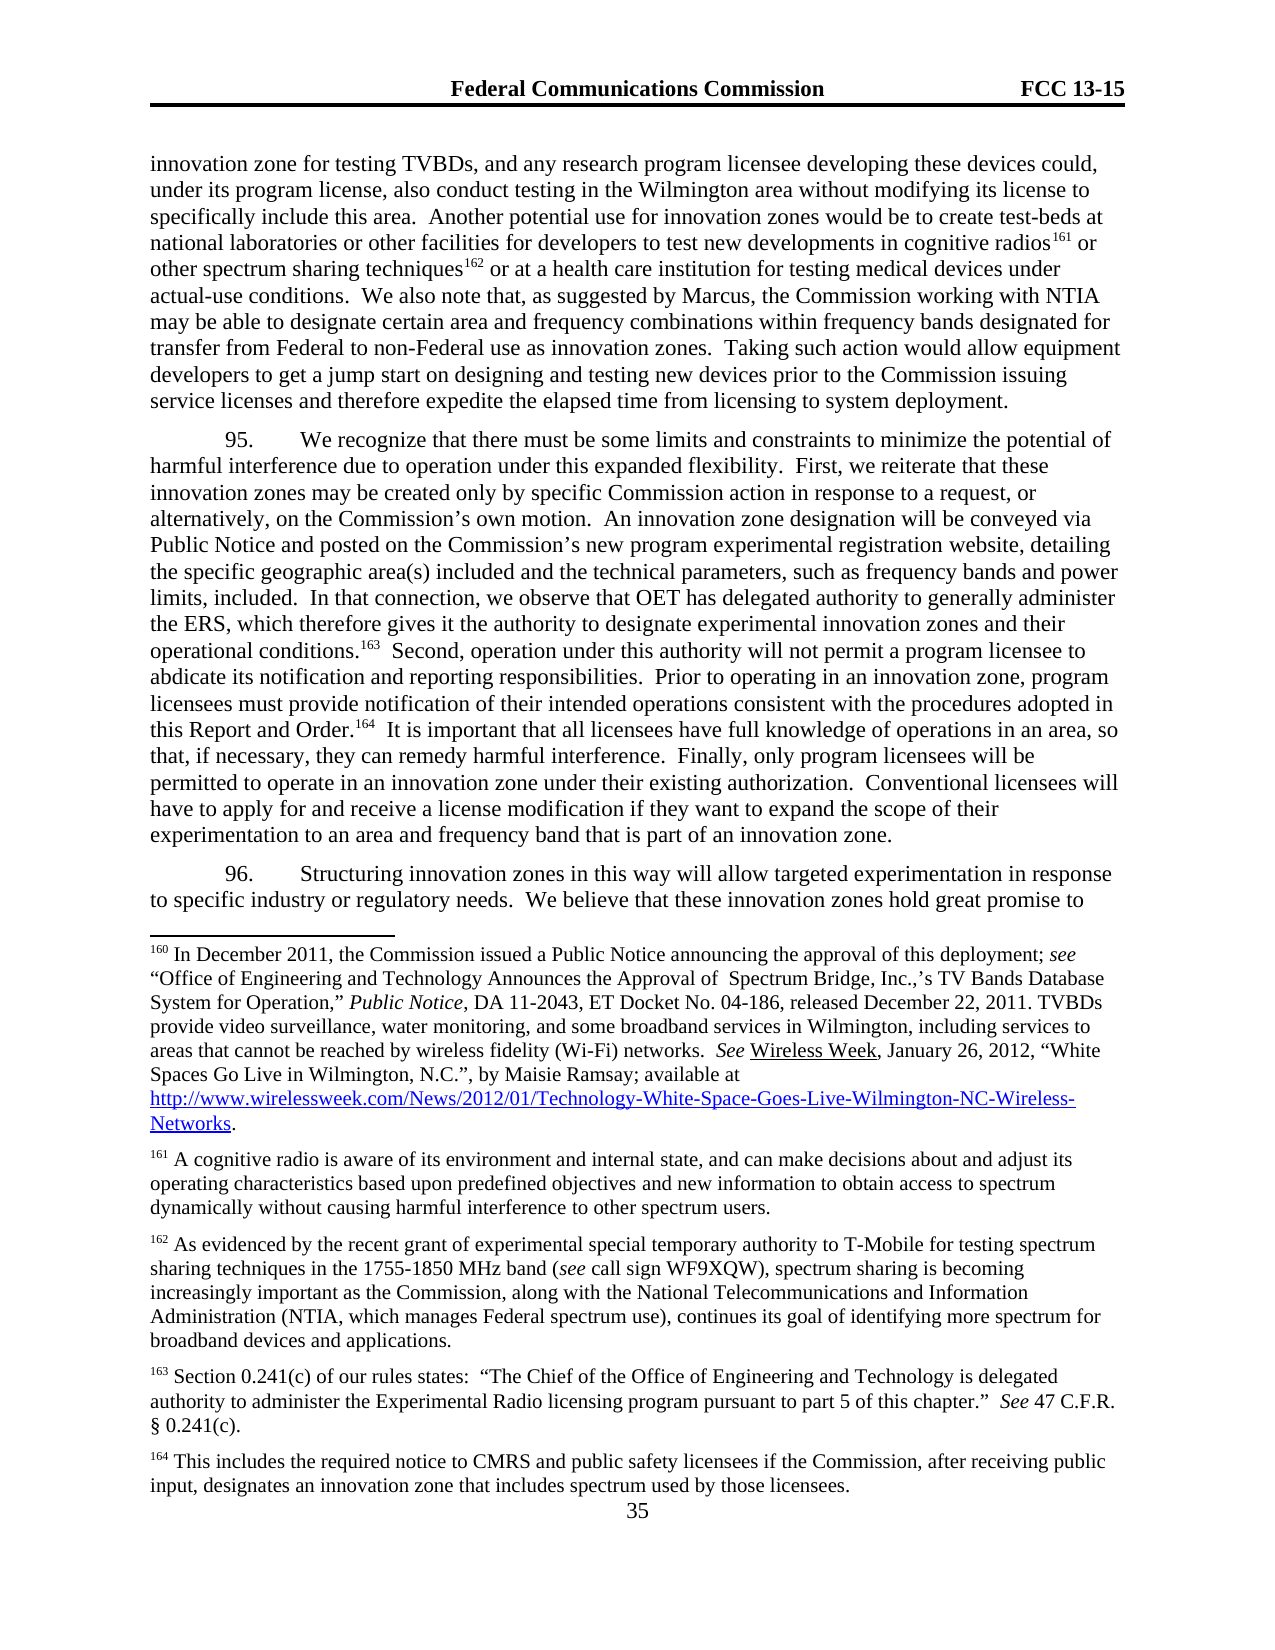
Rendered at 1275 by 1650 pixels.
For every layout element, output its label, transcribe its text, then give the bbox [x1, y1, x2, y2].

list Structuring innovation zones in this way will allow targeted experimentation in response to specific industry or regulatory needs. We believe that these innovation zones hold great promise to enable development of robust devices that can withstand the increasingly complex communications environment in which they must operate. Accordingly our revised innovation zone structure can provide a significant public benefit, while reducing substantially the potential interference costs of the NPRM’s innovation zone proposal. [150, 860, 1125, 913]
list We recognize that there must be some limits and constraints to minimize the potential of harmful interference due to operation under this expanded flexibility. First, we reiterate that these innovation zones may be created only by specific Commission action in response to a request, or alternatively, on the Commission’s own motion. An innovation zone designation will be conveyed via Public Notice and posted on the Commission’s new program experimental registration website, detailing the specific geographic area(s) included and the technical parameters, such as frequency bands and power limits, included. In that connection, we observe that OET has delegated authority to generally administer the ERS, which therefore gives it the authority to designate experimental innovation zones and their operational conditions. Second, operation under this authority will not permit a program licensee to abdicate its notification and reporting responsibilities. Prior to operating in an innovation zone, program licensees must provide notification of their intended operations consistent with the procedures adopted in this Report and Order. It is important that all licensees have full knowledge of operations in an area, so that, if necessary, they can remedy harmful interference. Finally, only program licensees will be permitted to operate in an innovation zone under their existing authorization. Conventional licensees will have to apply for and receive a license modification if they want to expand the scope of their experimentation to an area and frequency band that is part of an innovation zone. [150, 426, 1125, 848]
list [150, 150, 1125, 413]
